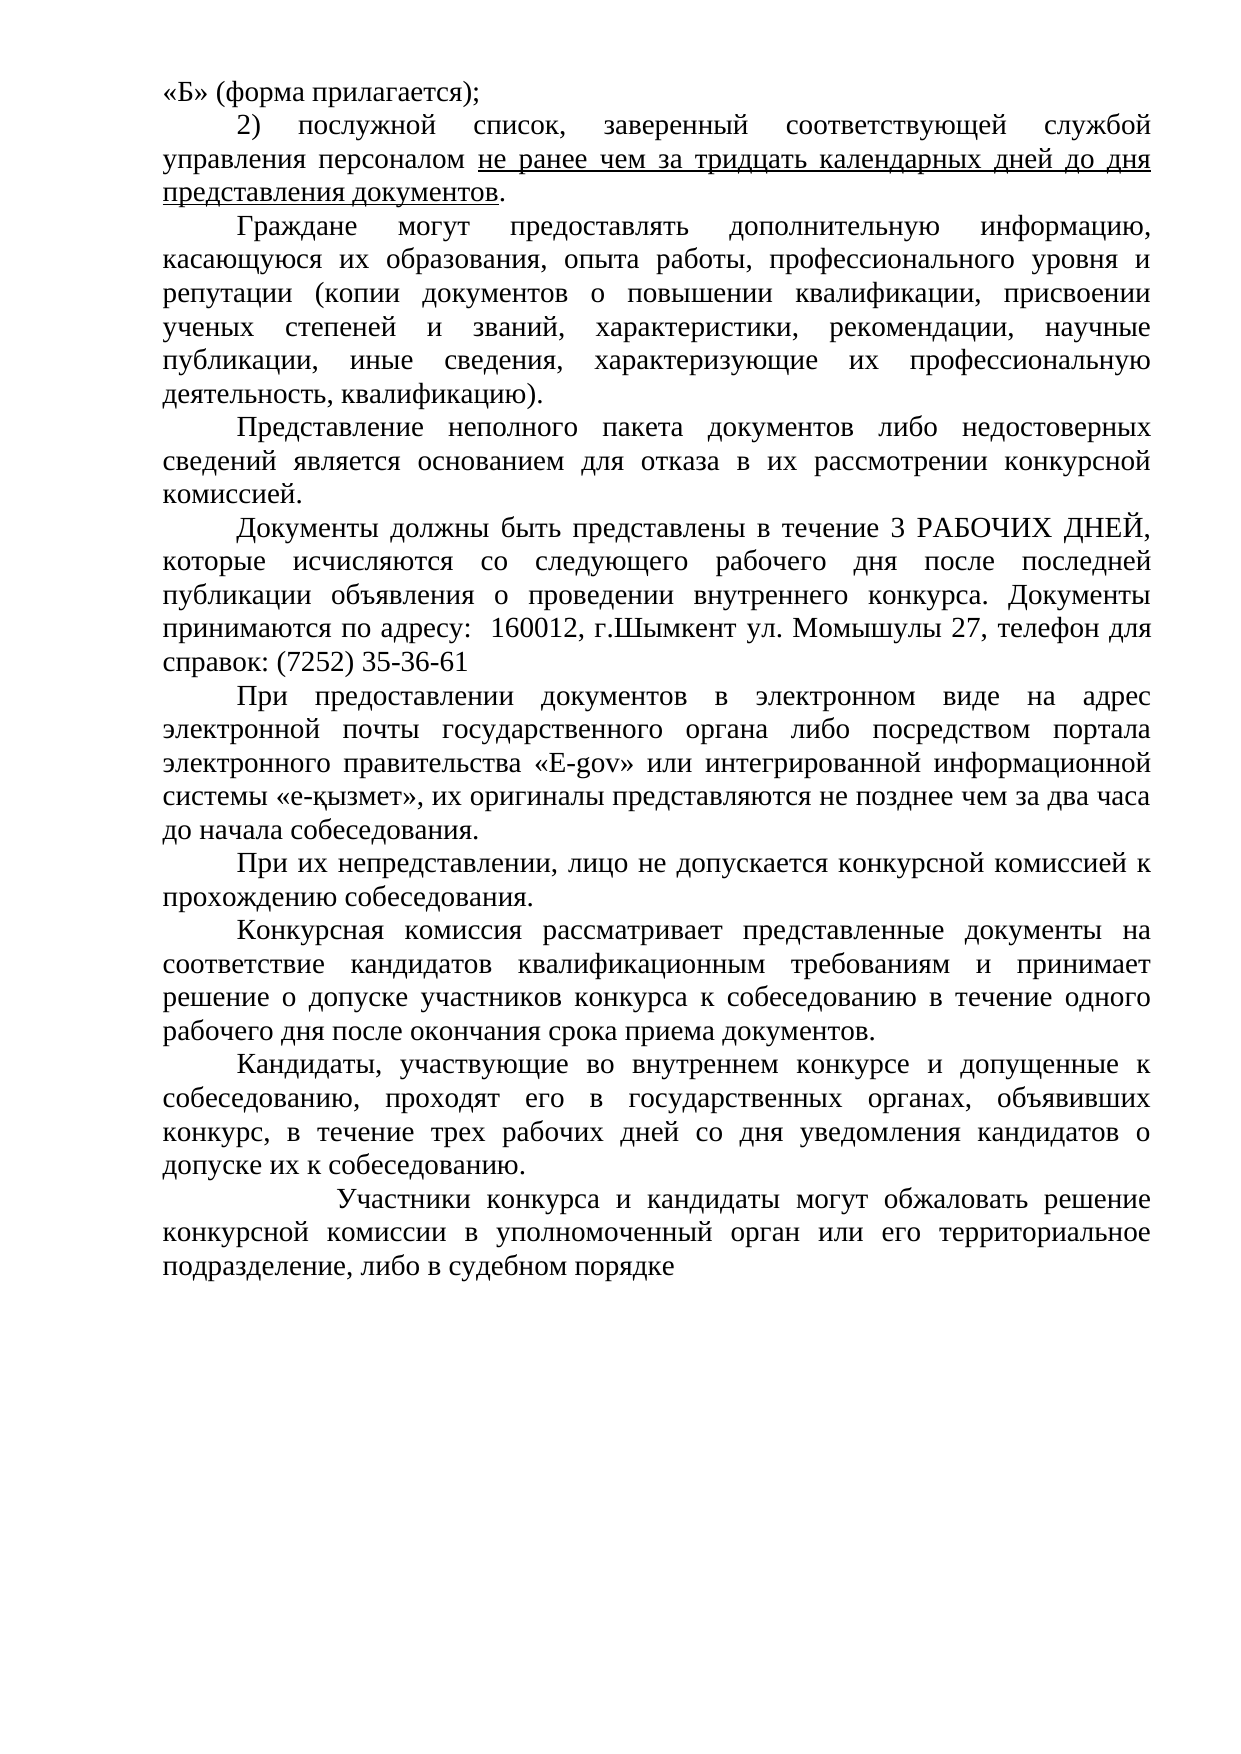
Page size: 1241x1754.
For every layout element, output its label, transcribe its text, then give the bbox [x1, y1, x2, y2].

text Конкурсная комиссия рассматривает представленные документы на соответствие кандидатов квалификационным требованиям и принимает решение о допуске участников конкурса к собеседованию в течение одного рабочего дня после окончания срока приема документов. [162, 912, 1152, 1047]
text Документы должны быть представлены в течение 3 РАБОЧИХ ДНЕЙ, которые исчисляются со следующего рабочего дня после последней публикации объявления о проведении внутреннего конкурса. Документы принимаются по адресу: 160012, г.Шымкент ул. Момышулы 27, телефон для справок: (7252) 35-36-61 [162, 510, 1152, 678]
text Представление неполного пакета документов либо недостоверных сведений является основанием для отказа в их рассмотрении конкурсной комиссией. [162, 409, 1152, 510]
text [162, 74, 1152, 107]
text Граждане могут предоставлять дополнительную информацию, касающуюся их образования, опыта работы, профессионального уровня и репутации (копии документов о повышении квалификации, присвоении ученых степеней и званий, характеристики, рекомендации, научные публикации, иные сведения, характеризующие их профессиональную деятельность, квалификацию). [162, 208, 1152, 409]
text При предоставлении документов в электронном виде на адрес электронной почты государственного органа либо посредством портала электронного правительства «Е-gov» или интегрированной информационной системы «е-қызмет», их оригиналы представляются не позднее чем за два часа до начала собеседования. [162, 678, 1152, 845]
text 2) послужной список, заверенный соответствующей службой управления персоналом не ранее чем за тридцать календарных дней до дня представления документов. [162, 107, 1152, 208]
text Участники конкурса и кандидаты могут обжаловать решение конкурсной комиссии в уполномоченный орган или его территориальное подразделение, либо в судебном порядке [162, 1181, 1152, 1281]
text При их непредставлении, лицо не допускается конкурсной комиссией к прохождению собеседования. [162, 845, 1152, 912]
text Кандидаты, участвующие во внутреннем конкурсе и допущенные к собеседованию, проходят его в государственных органах, объявивших конкурс, в течение трех рабочих дней со дня уведомления кандидатов о допуске их к собеседованию. [162, 1047, 1152, 1181]
